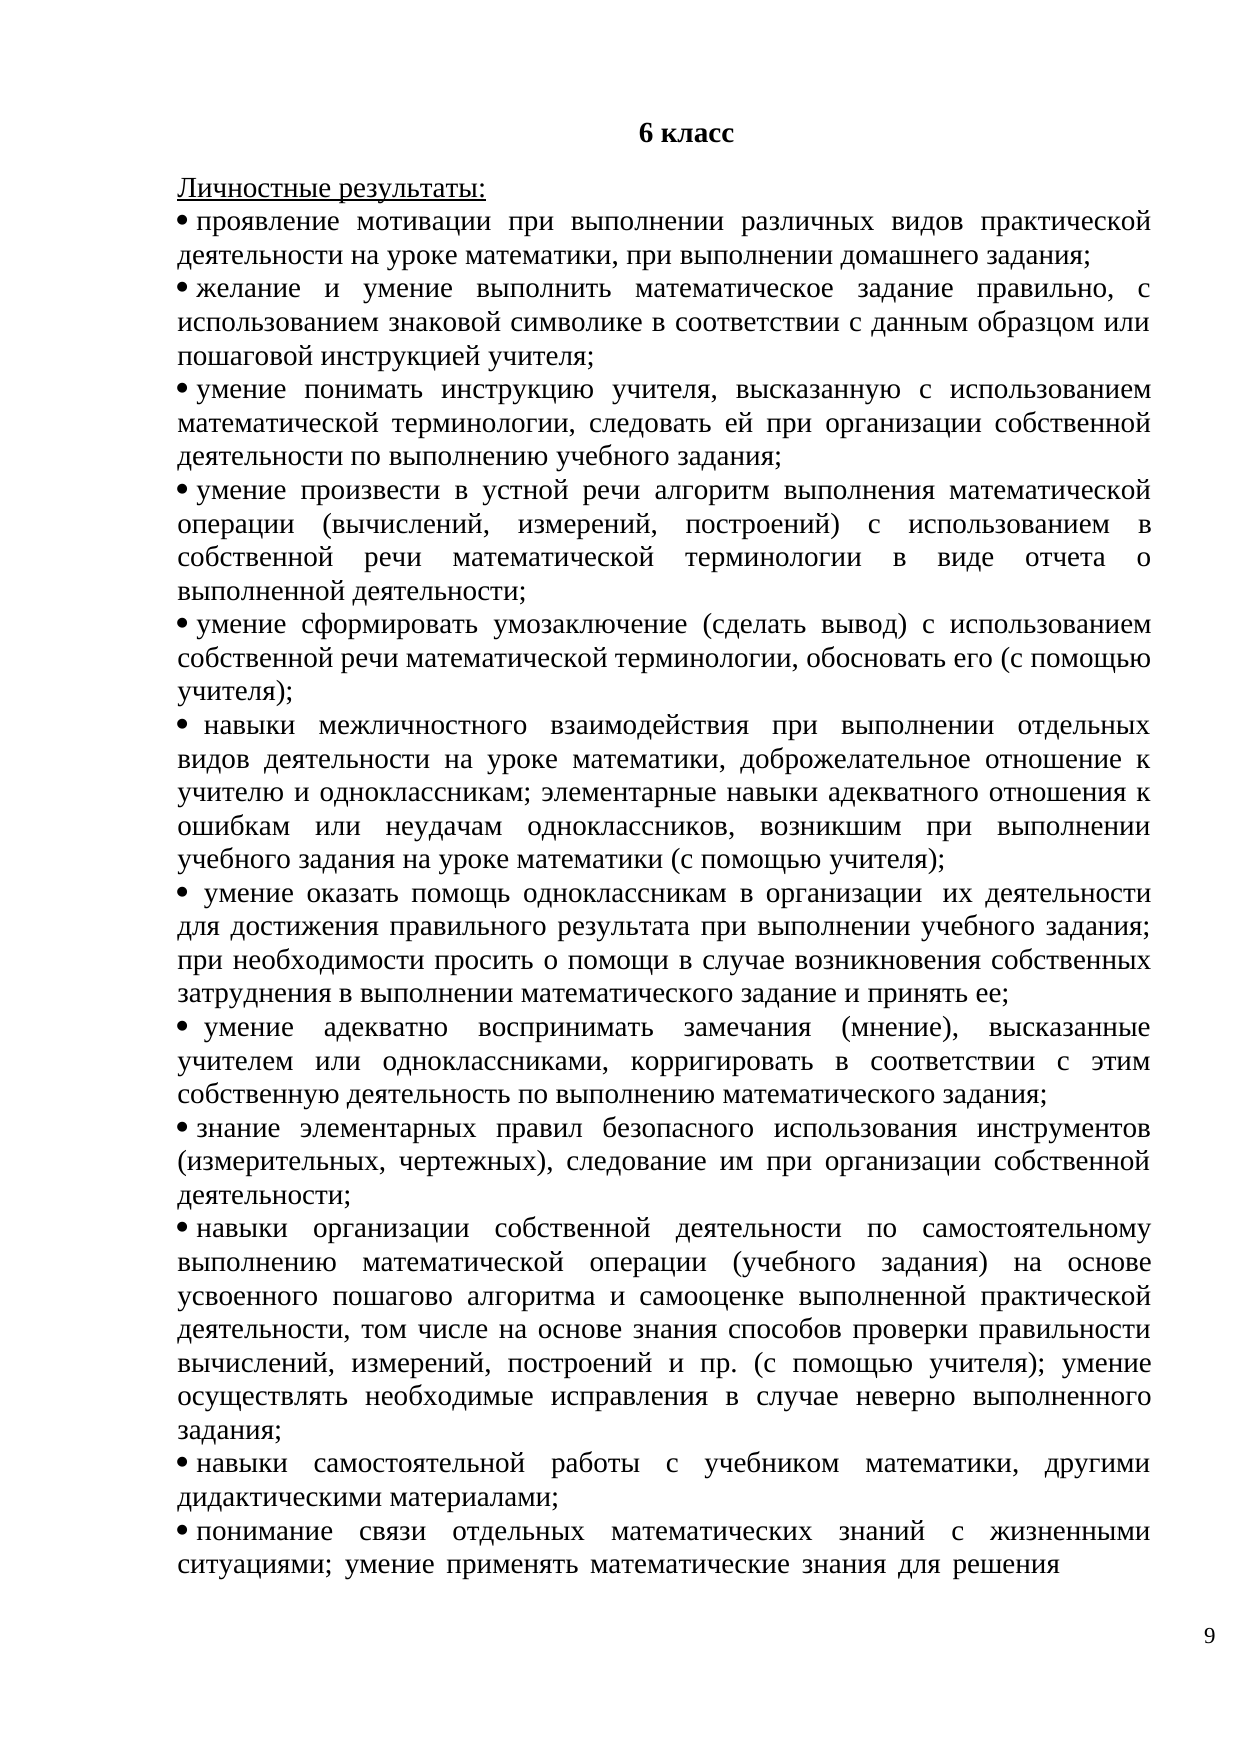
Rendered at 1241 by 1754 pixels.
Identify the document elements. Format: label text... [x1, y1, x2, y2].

list умение произвести в устной речи алгоритм выполнения математической операции (вычислений, измерений, построений) с использованием в собственной речи математической терминологии в виде отчета о выполненной деятельности; [177, 472, 1151, 606]
text Личностные результаты: [177, 170, 1215, 203]
list желание и умение выполнить математическое задание правильно, с использованием знаковой символике в соответствии с данным образцом или пошаговой инструкцией учителя; [177, 271, 1151, 371]
list знание элементарных правил безопасного использования инструментов (измерительных, чертежных), следование им при организации собственной деятельности; [177, 1110, 1151, 1211]
list умение адекватно воспринимать замечания (мнение), высказанные учителем или одноклассниками, корригировать в соответствии с этим собственную деятельность по выполнению математического задания; [177, 1009, 1151, 1110]
list проявление мотивации при выполнении различных видов практической деятельности на уроке математики, при выполнении домашнего задания; [177, 203, 1151, 271]
list умение оказать помощь одноклассникам в организации их деятельности для достижения правильного результата при выполнении учебного задания; при необходимости просить о помощи в случае возникновения собственных затруднения в выполнении математического задание и принять ее; [177, 875, 1152, 1009]
list навыки самостоятельной работы с учебником математики, другими дидактическими материалами; [177, 1446, 1151, 1513]
list умение понимать инструкцию учителя, высказанную с использованием математической терминологии, следовать ей при организации собственной деятельности по выполнению учебного задания; [177, 371, 1152, 472]
list умение сформировать умозаключение (сделать вывод) с использованием собственной речи математической терминологии, обосновать его (с помощью учителя); [177, 606, 1152, 707]
list навыки организации собственной деятельности по самостоятельному выполнению математической операции (учебного задания) на основе усвоенного пошагово алгоритма и самооценке выполненной практической деятельности, том числе на основе знания способов проверки правильности вычислений, измерений, построений и пр. (с помощью учителя); умение осуществлять необходимые исправления в случае неверно выполненного задания; [177, 1211, 1152, 1446]
subtitle 6 класс [639, 115, 1215, 149]
list навыки межличностного взаимодействия при выполнении отдельных видов деятельности на уроке математики, доброжелательное отношение к учителю и одноклассникам; элементарные навыки адекватного отношения к ошибкам или неудачам одноклассников, возникшим при выполнении учебного задания на уроке математики (с помощью учителя); [177, 707, 1151, 875]
list понимание связи отдельных математических знаний с жизненными ситуациями; умение применять математические знания для решения [177, 1513, 1151, 1580]
